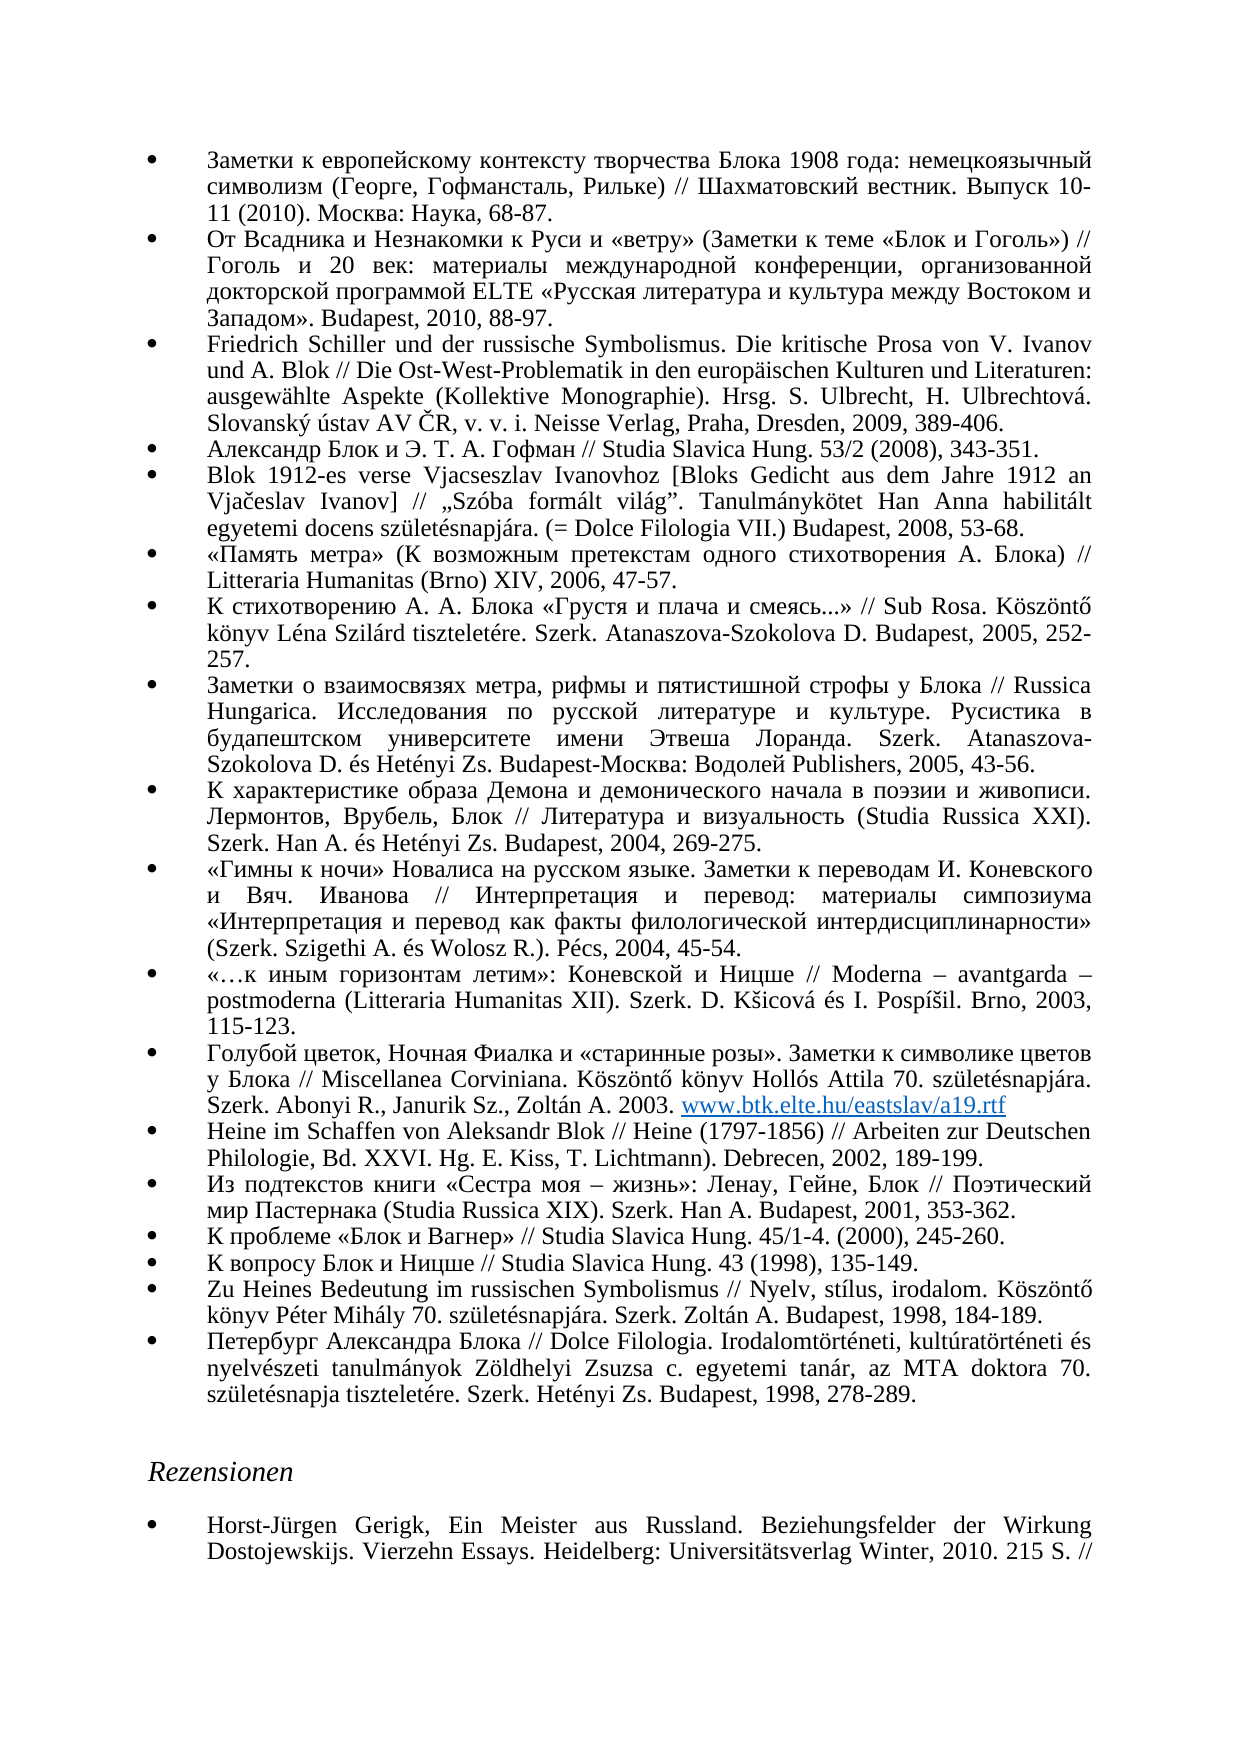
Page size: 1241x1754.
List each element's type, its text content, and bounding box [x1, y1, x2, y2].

list Heine im Schaffen von Aleksandr Blok // Heine (1797-1856) // Arbeiten zur Deutschen Philologie, Bd. XXVI. Hg. E. Kiss, T. Lichtmann). Debrecen, 2002, 189-199. [148, 1119, 1093, 1171]
list К стихотворению А. А. Блока «Грустя и плача и смеясь...» // Sub Rosa. Köszöntő könyv Léna Szilárd tiszteletére. Szerk. Atanaszova-Szokolova D. Budapest, 2005, 252-257. [148, 594, 1093, 673]
list «Гимны к ночи» Новалиса на русском языке. Заметки к переводам И. Коневского и Вяч. Иванова // Интерпретация и перевод: материалы симпозиума «Интерпретация и перевод как факты филологической интердисциплинарности» (Szerk. Szigethi A. és Wolosz R.). Pécs, 2004, 45-54. [148, 856, 1093, 961]
list К проблеме «Блок и Вагнер» // Studia Slavica Hung. 45/1-4. (2000), 245-260. [148, 1224, 1093, 1250]
list Blok 1912-es verse Vjacseszlav Ivanovhoz [Bloks Gedicht aus dem Jahre 1912 an Vjačeslav Ivanov] // „Szóba formált világ”. Tanulmánykötet Han Anna habilitált egyetemi docens születésnapjára. (= Dolce Filologia VII.) Budapest, 2008, 53-68. [148, 463, 1093, 541]
list Friedrich Schiller und der russische Symbolismus. Die kritische Prosa von V. Ivanov und A. Blok // Die Ost-West-Problematik in den europäischen Kulturen und Literaturen: ausgewählte Aspekte (Kollektive Monographie). Hrsg. S. Ulbrecht, H. Ulbrechtová. Slovanský ústav AV ČR, v. v. i. Neisse Verlag, Praha, Dresden, 2009, 389-406. [148, 331, 1093, 436]
list Заметки о взаимосвязях метра, рифмы и пятистишной строфы у Блока // Russica Hungarica. Исследования по русской литературе и культуре. Русистика в будапештском университете имени Этвеша Лоранда. Szerk. Atanaszova-Szokolova D. és Hetényi Zs. Budapest-Москва: Водолей Publishers, 2005, 43-56. [148, 673, 1093, 778]
list Zu Heines Bedeutung im russischen Symbolismus // Nyelv, stílus, irodalom. Köszöntő könyv Péter Mihály 70. születésnapjára. Szerk. Zoltán A. Budapest, 1998, 184-189. [148, 1276, 1093, 1329]
list К вопросу Блок и Ницше // Studia Slavica Hung. 43 (1998), 135-149. [148, 1250, 1093, 1276]
list Петербург Александра Блока // Dolce Filologia. Irodalomtörténeti, kultúratörténeti és nyelvészeti tanulmányok Zöldhelyi Zsuzsa c. egyetemi tanár, az MTA doktora 70. születésnapja tiszteletére. Szerk. Hetényi Zs. Budapest, 1998, 278-289. [148, 1329, 1093, 1408]
list Александр Блок и Э. Т. А. Гофман // Studia Slavica Hung. 53/2 (2008), 343-351. [148, 436, 1093, 463]
list Заметки к европейскому контексту творчества Блока 1908 года: немецкоязычный символизм (Георге, Гофмансталь, Рильке) // Шахматовский вестник. Выпуск 10-11 (2010). Москва: Наука, 68-87. [148, 148, 1093, 226]
text Rezensionen [148, 1460, 1093, 1486]
list «…к иным горизонтам летим»: Коневской и Ницше // Moderna – avantgarda – postmoderna (Litteraria Humanitas XII). Szerk. D. Kšicová és I. Pospíšil. Brno, 2003, 115-123. [148, 961, 1093, 1040]
list «Память метра» (К возможным претекстам одного стихотворения А. Блока) // Litteraria Humanitas (Brno) XIV, 2006, 47-57. [148, 541, 1093, 594]
list К характеристике образа Демона и демонического начала в поэзии и живописи. Лермонтов, Врубель, Блок // Литература и визуальность (Studia Russica XXI). Szerk. Han A. és Hetényi Zs. Budapest, 2004, 269-275. [148, 778, 1093, 856]
list Из подтекстов книги «Сестра моя – жизнь»: Ленау, Гейне, Блок // Поэтический мир Пастернака (Studia Russica XIX). Szerk. Han A. Budapest, 2001, 353-362. [148, 1171, 1093, 1224]
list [148, 1513, 1093, 1565]
list Голубой цветок, Ночная Фиалка и «старинные розы». Заметки к символике цветов у Блока // Miscellanea Corviniana. Köszöntő könyv Hollós Attila 70. születésnapjára. Szerk. Abonyi R., Janurik Sz., Zoltán A. 2003. www.btk.elte.hu/eastslav/a19.rtf [148, 1040, 1093, 1119]
list От Всадника и Незнакомки к Руси и «ветру» (Заметки к теме «Блок и Гоголь») // Гоголь и 20 век: материалы международной конференции, организованной докторской программой ELTE «Русская литература и культура между Востоком и Западом». Budapest, 2010, 88-97. [148, 226, 1093, 331]
